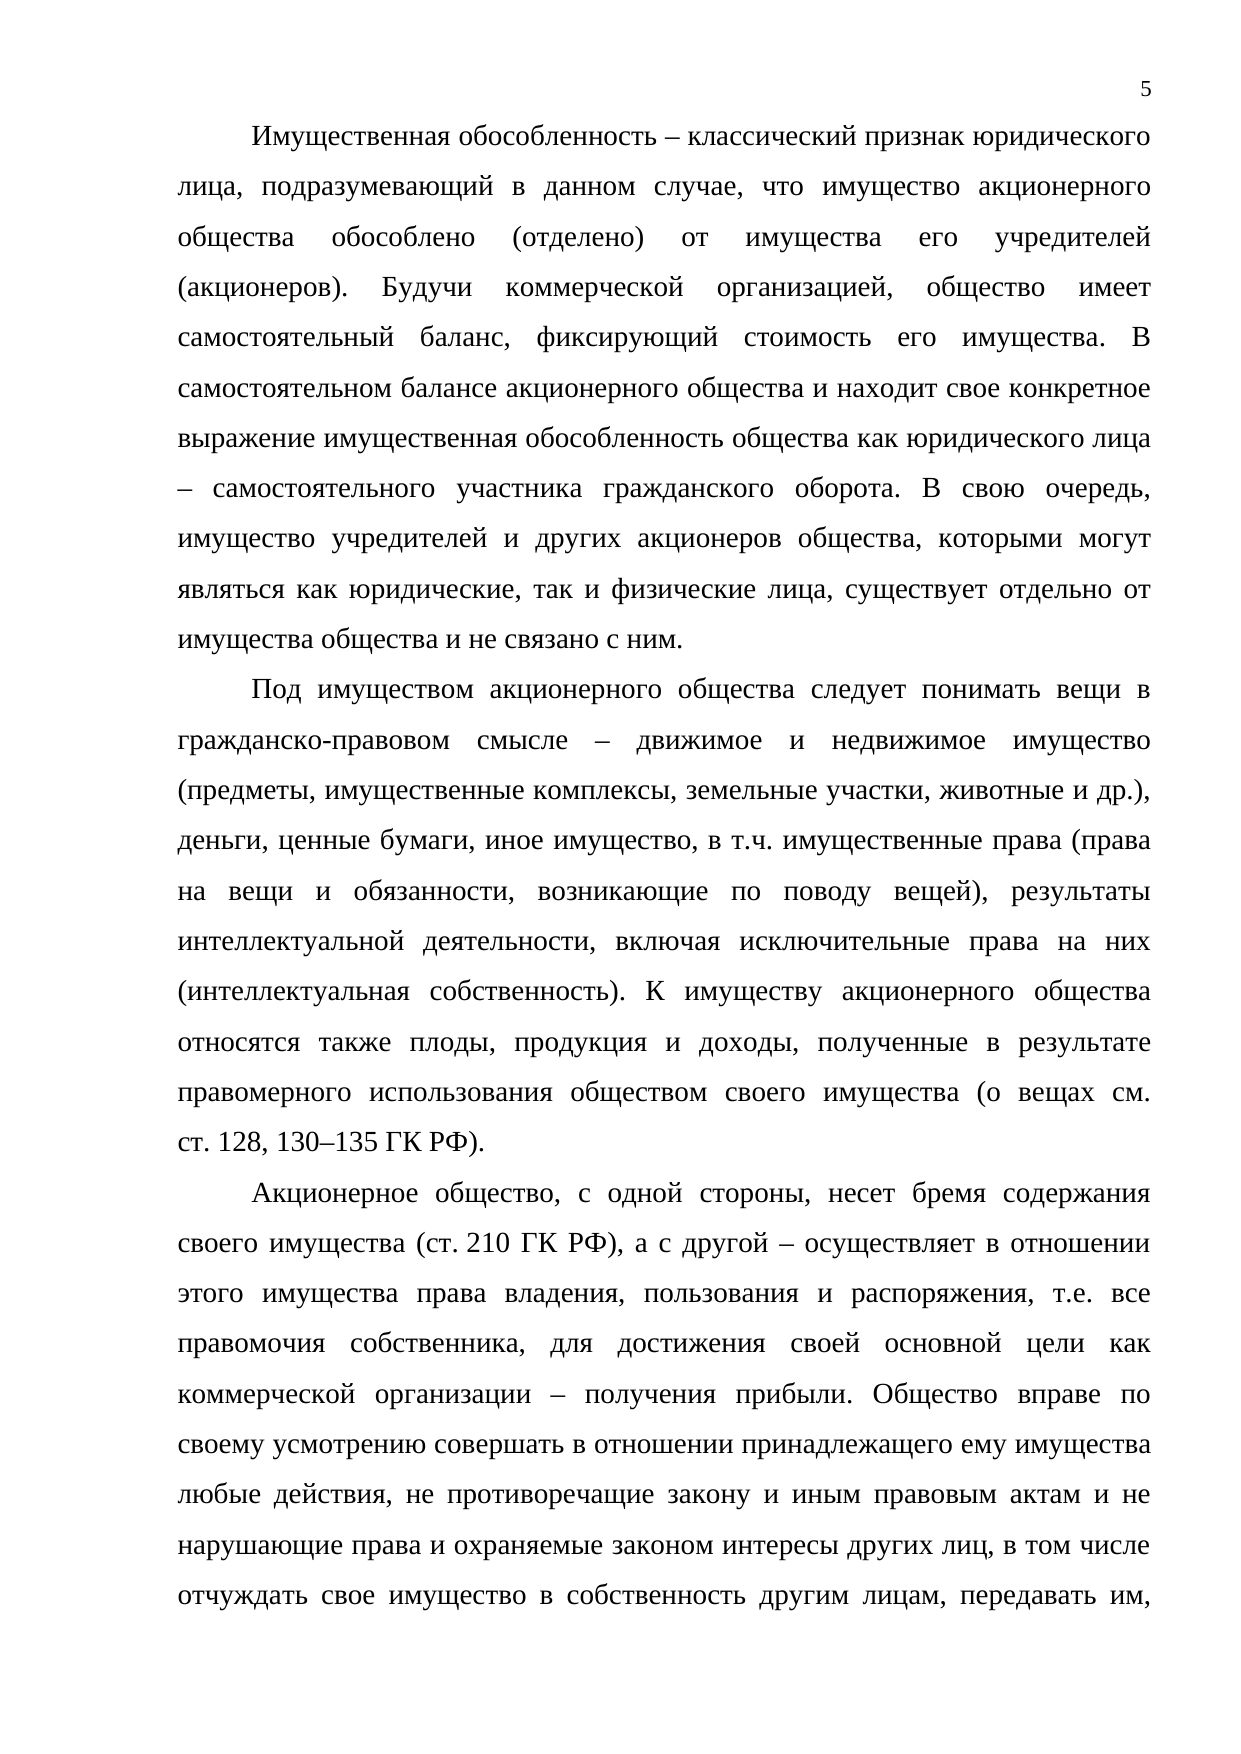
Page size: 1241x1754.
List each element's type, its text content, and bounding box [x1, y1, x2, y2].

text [177, 1175, 1152, 1611]
text Под имуществом акционерного общества следует понимать вещи в гражданско-правовом смысле – движимое и недвижимое имущество (предметы, имущественные комплексы, земельные участки, животные и др.), деньги, ценные бумаги, иное имущество, в т.ч. имущественные права (права на вещи и обязанности, возникающие по поводу вещей), результаты интеллектуальной деятельности, включая исключительные права на них (интеллектуальная собственность). К имуществу акционерного общества относятся также плоды, продукция и доходы, полученные в результате правомерного использования обществом своего имущества (о вещах см. ст. 128, 130–135 ГК РФ). [177, 672, 1152, 1158]
text Имущественная обособленность – классический признак юридического лица, подразумевающий в данном случае, что имущество акционерного общества обособлено (отделено) от имущества его учредителей (акционеров). Будучи коммерческой организацией, общество имеет самостоятельный баланс, фиксирующий стоимость его имущества. В самостоятельном балансе акционерного общества и находит свое конкретное выражение имущественная обособленность общества как юридического лица – самостоятельного участника гражданского оборота. В свою очередь, имущество учредителей и других акционеров общества, которыми могут являться как юридические, так и физические лица, существует отдельно от имущества общества и не связано с ним. [177, 118, 1152, 655]
